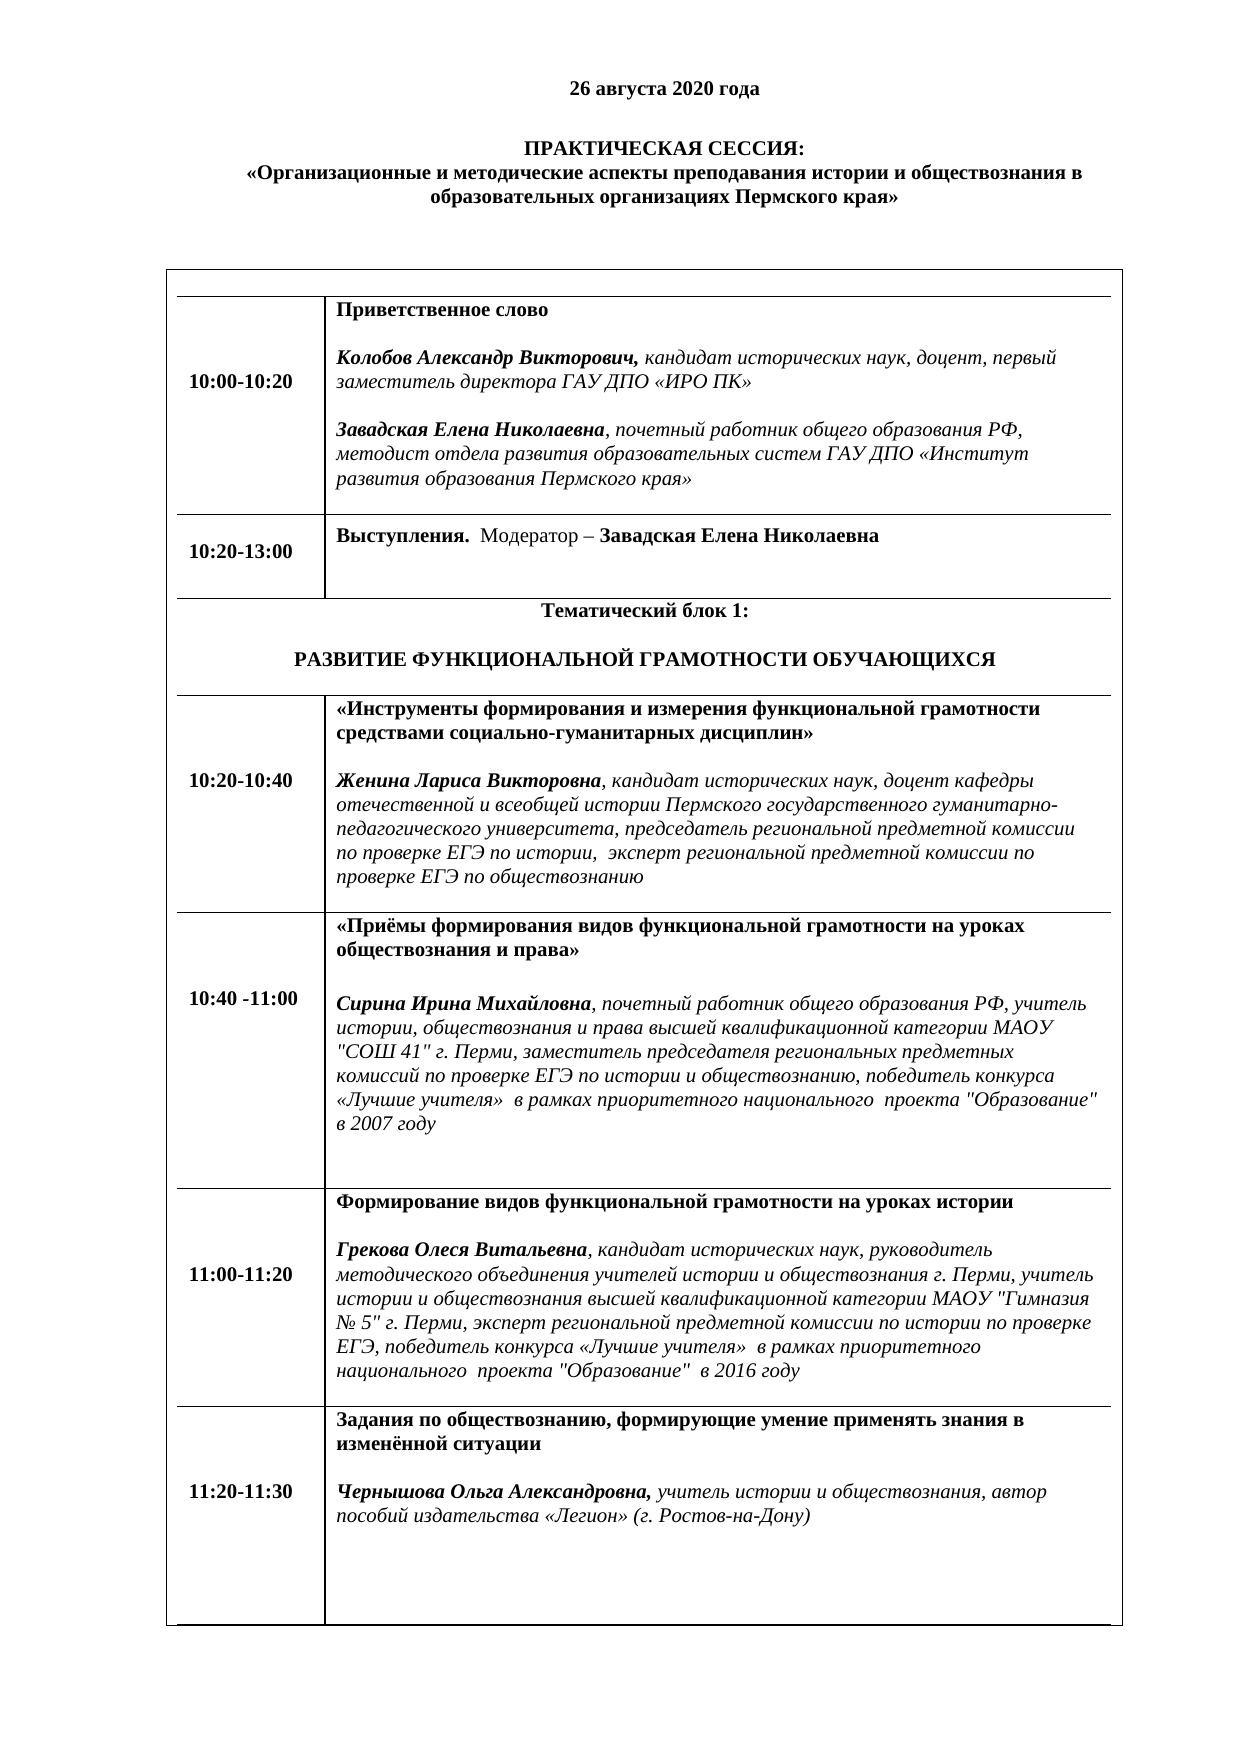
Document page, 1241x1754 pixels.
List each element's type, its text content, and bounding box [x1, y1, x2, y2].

text 26 августа 2020 года [177, 76, 1152, 100]
text ПРАКТИЧЕСКАЯ СЕССИЯ: [177, 136, 1152, 160]
text «Организационные и методические аспекты преподавания истории и обществознания в образовательных организациях Пермского края» [177, 161, 1152, 208]
table_header [167, 270, 1122, 1624]
